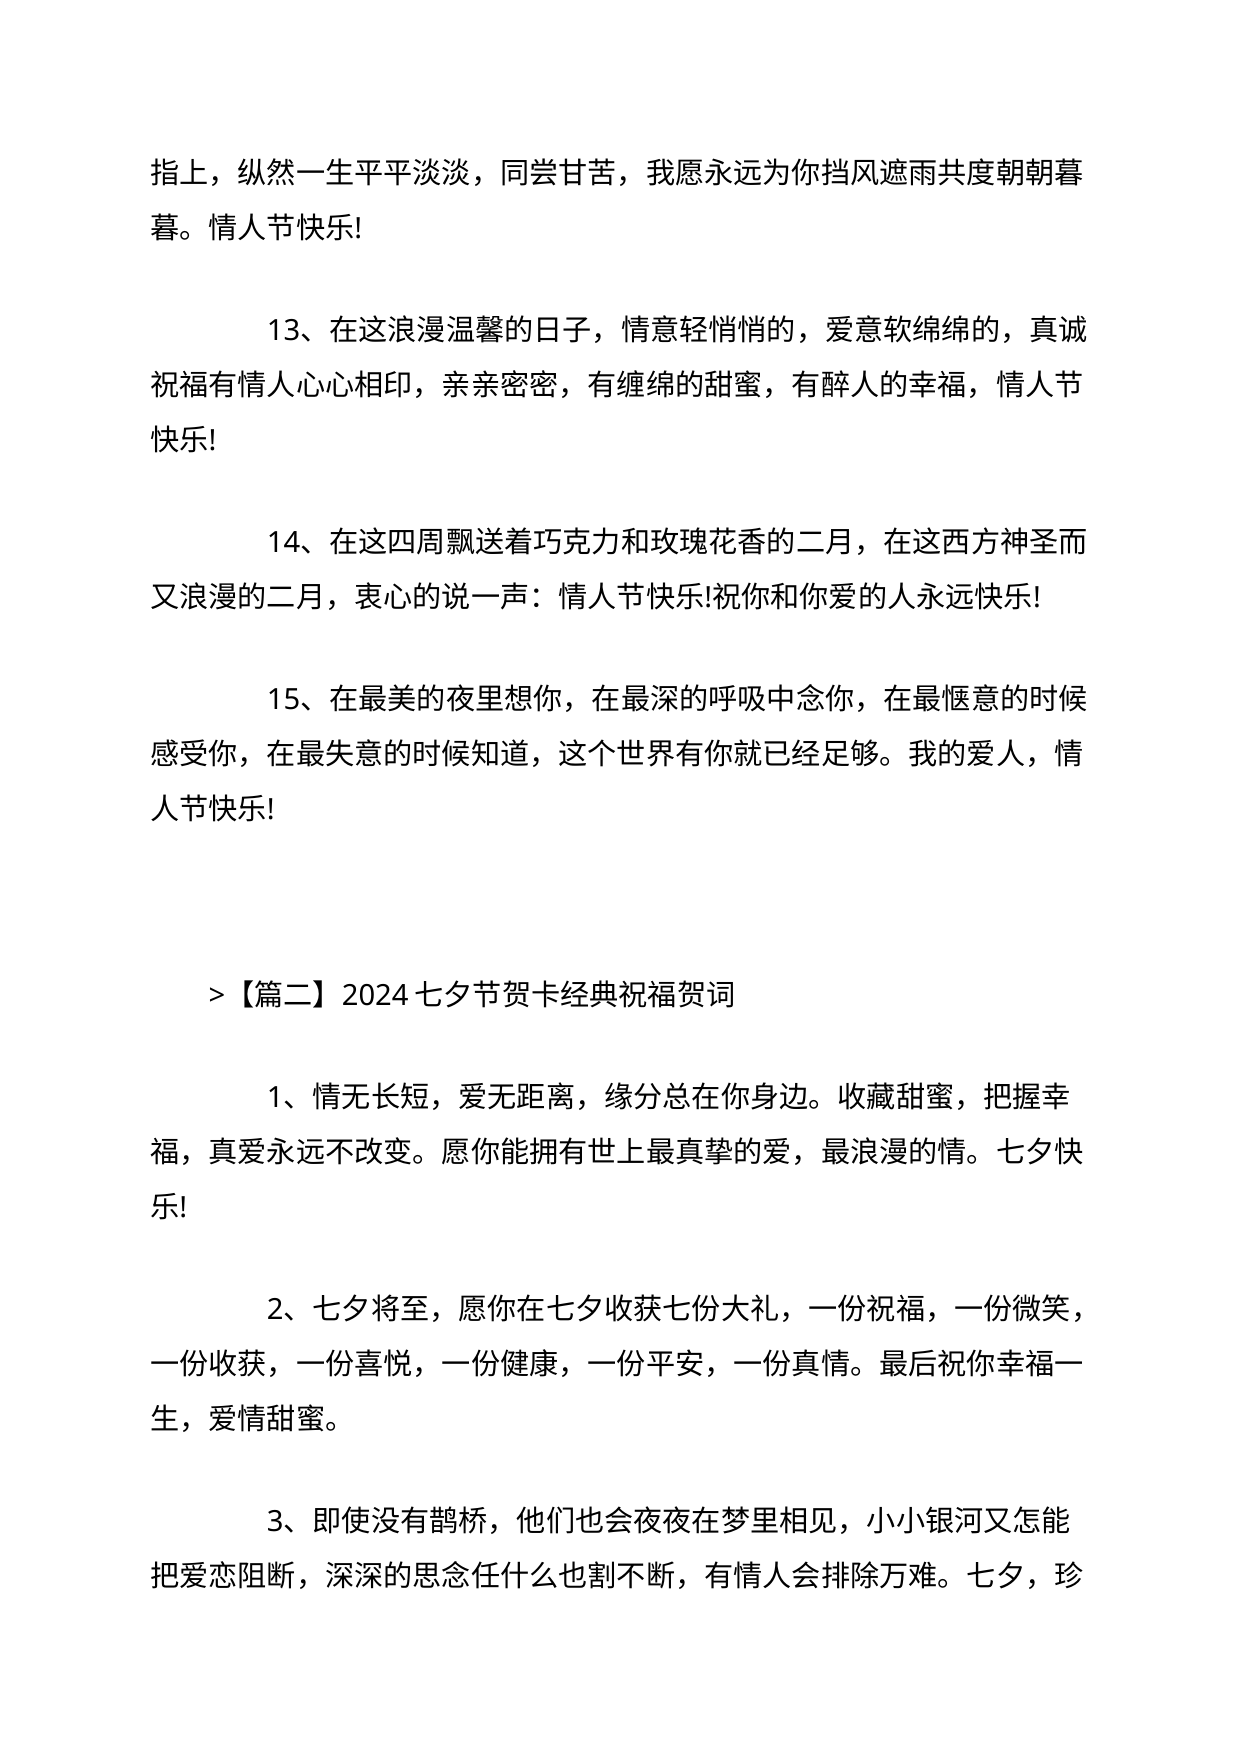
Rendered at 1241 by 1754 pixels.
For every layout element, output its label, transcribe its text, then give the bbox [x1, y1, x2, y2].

text >【篇二】2024七夕节贺卡经典祝福贺词 [150, 972, 1090, 1014]
text 2、七夕将至，愿你在七夕收获七份大礼，一份祝福，一份微笑，一份收获，一份喜悦，一份健康，一份平安，一份真情。最后祝你幸福一生，爱情甜蜜。 [150, 1286, 1090, 1438]
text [150, 1497, 1090, 1594]
text 13、在这浪漫温馨的日子，情意轻悄悄的，爱意软绵绵的，真诚祝福有情人心心相印，亲亲密密，有缠绵的甜蜜，有醉人的幸福，情人节快乐! [150, 307, 1090, 459]
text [150, 150, 1090, 247]
text 14、在这四周飘送着巧克力和玫瑰花香的二月，在这西方神圣而又浪漫的二月，衷心的说一声：情人节快乐!祝你和你爱的人永远快乐! [150, 519, 1090, 616]
text 1、情无长短，爱无距离，缘分总在你身边。收藏甜蜜，把握幸福，真爱永远不改变。愿你能拥有世上最真挚的爱，最浪漫的情。七夕快乐! [150, 1074, 1090, 1226]
text 15、在最美的夜里想你，在最深的呼吸中念你，在最惬意的时候感受你，在最失意的时候知道，这个世界有你就已经足够。我的爱人，情人节快乐! [150, 676, 1090, 828]
